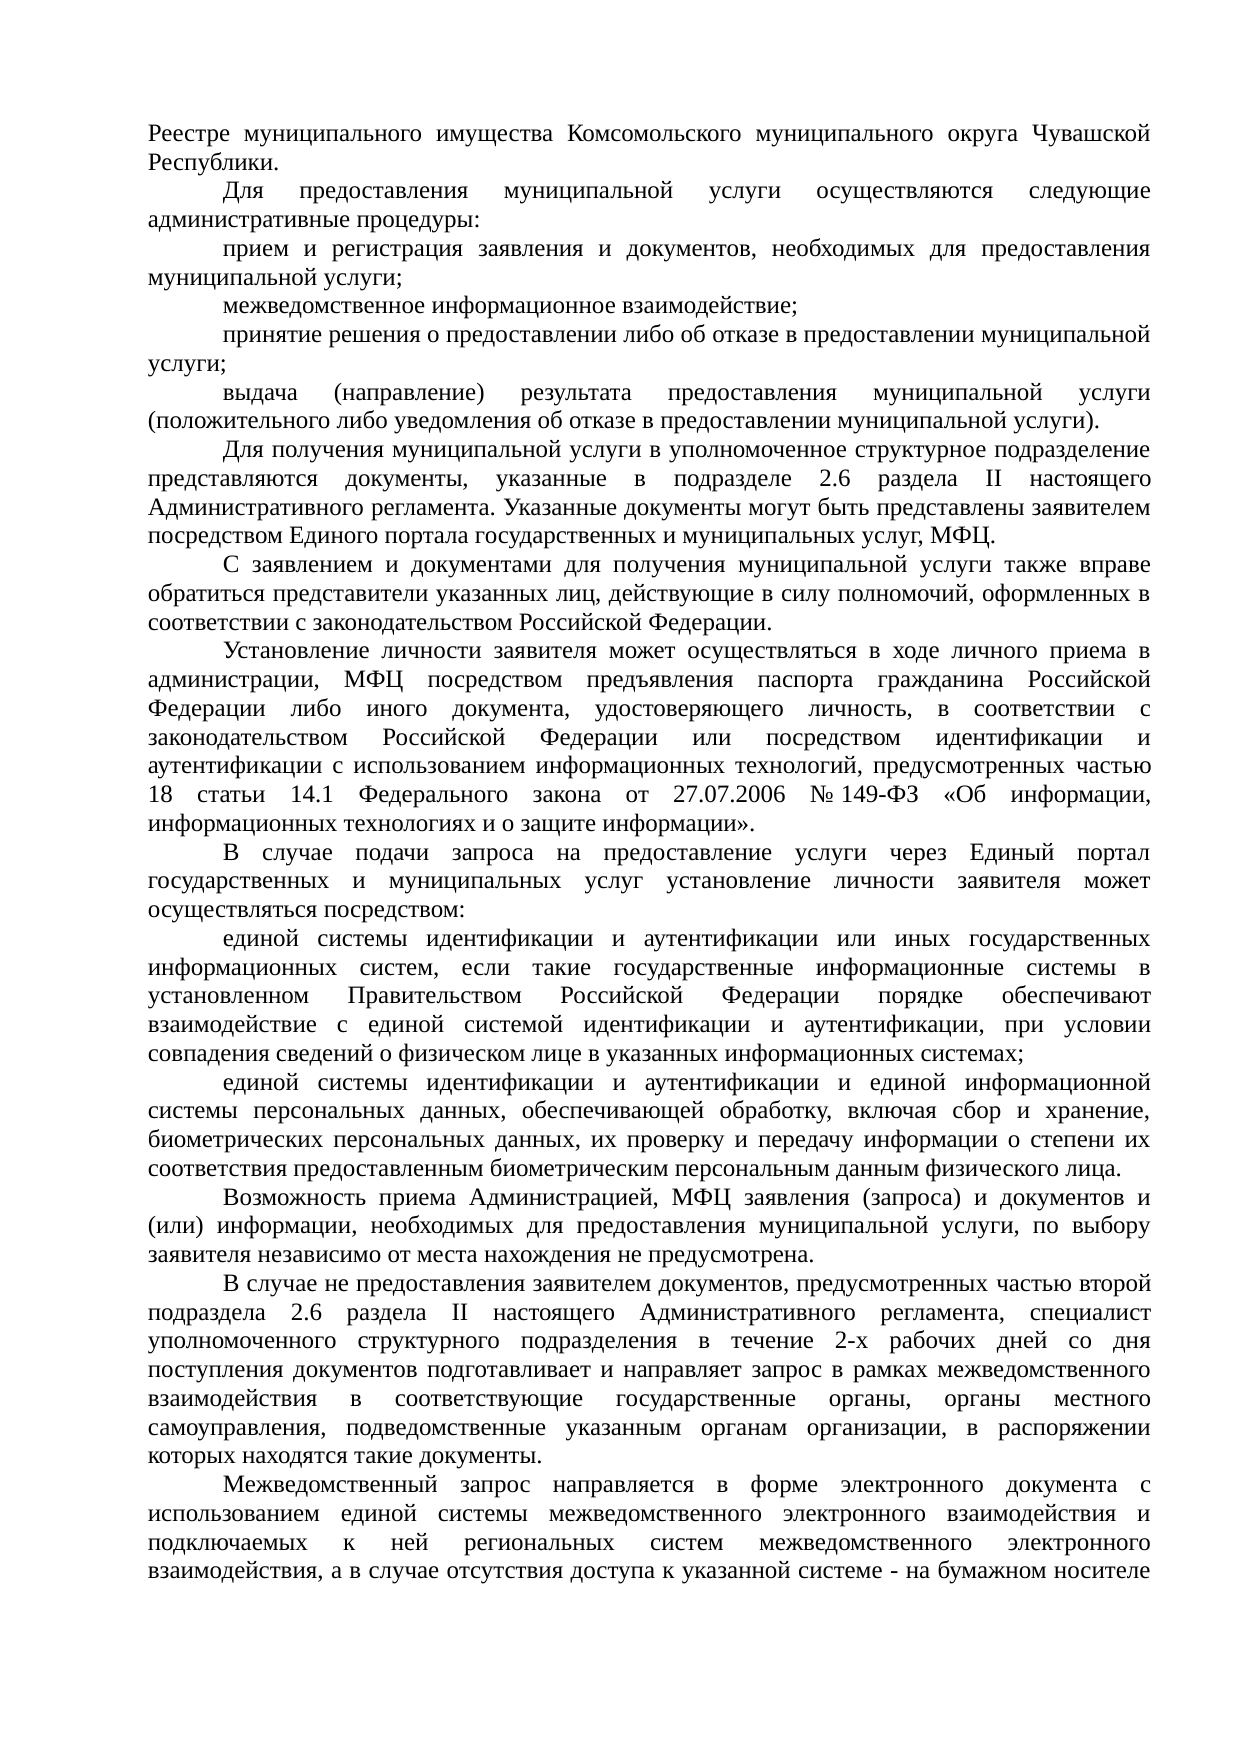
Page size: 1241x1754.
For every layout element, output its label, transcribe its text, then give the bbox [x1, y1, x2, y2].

text единой системы идентификации и аутентификации или иных государственных информационных систем, если такие государственные информационные системы в установленном Правительством Российской Федерации порядке обеспечивают взаимодействие с единой системой идентификации и аутентификации, при условии совпадения сведений о физическом лице в указанных информационных системах; [148, 923, 1152, 1067]
text Для предоставления муниципальной услуги осуществляются следующие административные процедуры: [148, 176, 1152, 233]
text выдача (направление) результата предоставления муниципальной услуги (положительного либо уведомления об отказе в предоставлении муниципальной услуги). [148, 377, 1152, 434]
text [148, 1469, 1152, 1584]
text межведомственное информационное взаимодействие; [148, 291, 1152, 319]
text В случае подачи запроса на предоставление услуги через Единый портал государственных и муниципальных услуг установление личности заявителя может осуществляться посредством: [148, 837, 1152, 923]
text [148, 118, 1152, 176]
text Возможность приема Администрацией, МФЦ заявления (запроса) и документов и (или) информации, необходимых для предоставления муниципальной услуги, по выбору заявителя независимо от места нахождения не предусмотрена. [148, 1182, 1152, 1268]
text Установление личности заявителя может осуществляться в ходе личного приема в администрации, МФЦ посредством предъявления паспорта гражданина Российской Федерации либо иного документа, удостоверяющего личность, в соответствии с законодательством Российской Федерации или посредством идентификации и аутентификации с использованием информационных технологий, предусмотренных частью 18 статьи 14.1 Федерального закона от 27.07.2006 № 149-ФЗ «Об информации, информационных технологиях и о защите информации». [148, 636, 1152, 837]
text прием и регистрация заявления и документов, необходимых для предоставления муниципальной услуги; [148, 233, 1152, 291]
text принятие решения о предоставлении либо об отказе в предоставлении муниципальной услуги; [148, 319, 1152, 377]
text единой системы идентификации и аутентификации и единой информационной системы персональных данных, обеспечивающей обработку, включая сбор и хранение, биометрических персональных данных, их проверку и передачу информации о степени их соответствия предоставленным биометрическим персональным данным физического лица. [148, 1067, 1152, 1182]
text Для получения муниципальной услуги в уполномоченное структурное подразделение представляются документы, указанные в подразделе 2.6 раздела II настоящего Административного регламента. Указанные документы могут быть представлены заявителем посредством Единого портала государственных и муниципальных услуг, МФЦ. [148, 434, 1152, 549]
text С заявлением и документами для получения муниципальной услуги также вправе обратиться представители указанных лиц, действующие в силу полномочий, оформленных в соответствии с законодательством Российской Федерации. [148, 549, 1152, 636]
text В случае не предоставления заявителем документов, предусмотренных частью второй подраздела 2.6 раздела II настоящего Административного регламента, специалист уполномоченного структурного подразделения в течение 2-х рабочих дней со дня поступления документов подготавливает и направляет запрос в рамках межведомственного взаимодействия в соответствующие государственные органы, органы местного самоуправления, подведомственные указанным органам организации, в распоряжении которых находятся такие документы. [148, 1268, 1152, 1469]
